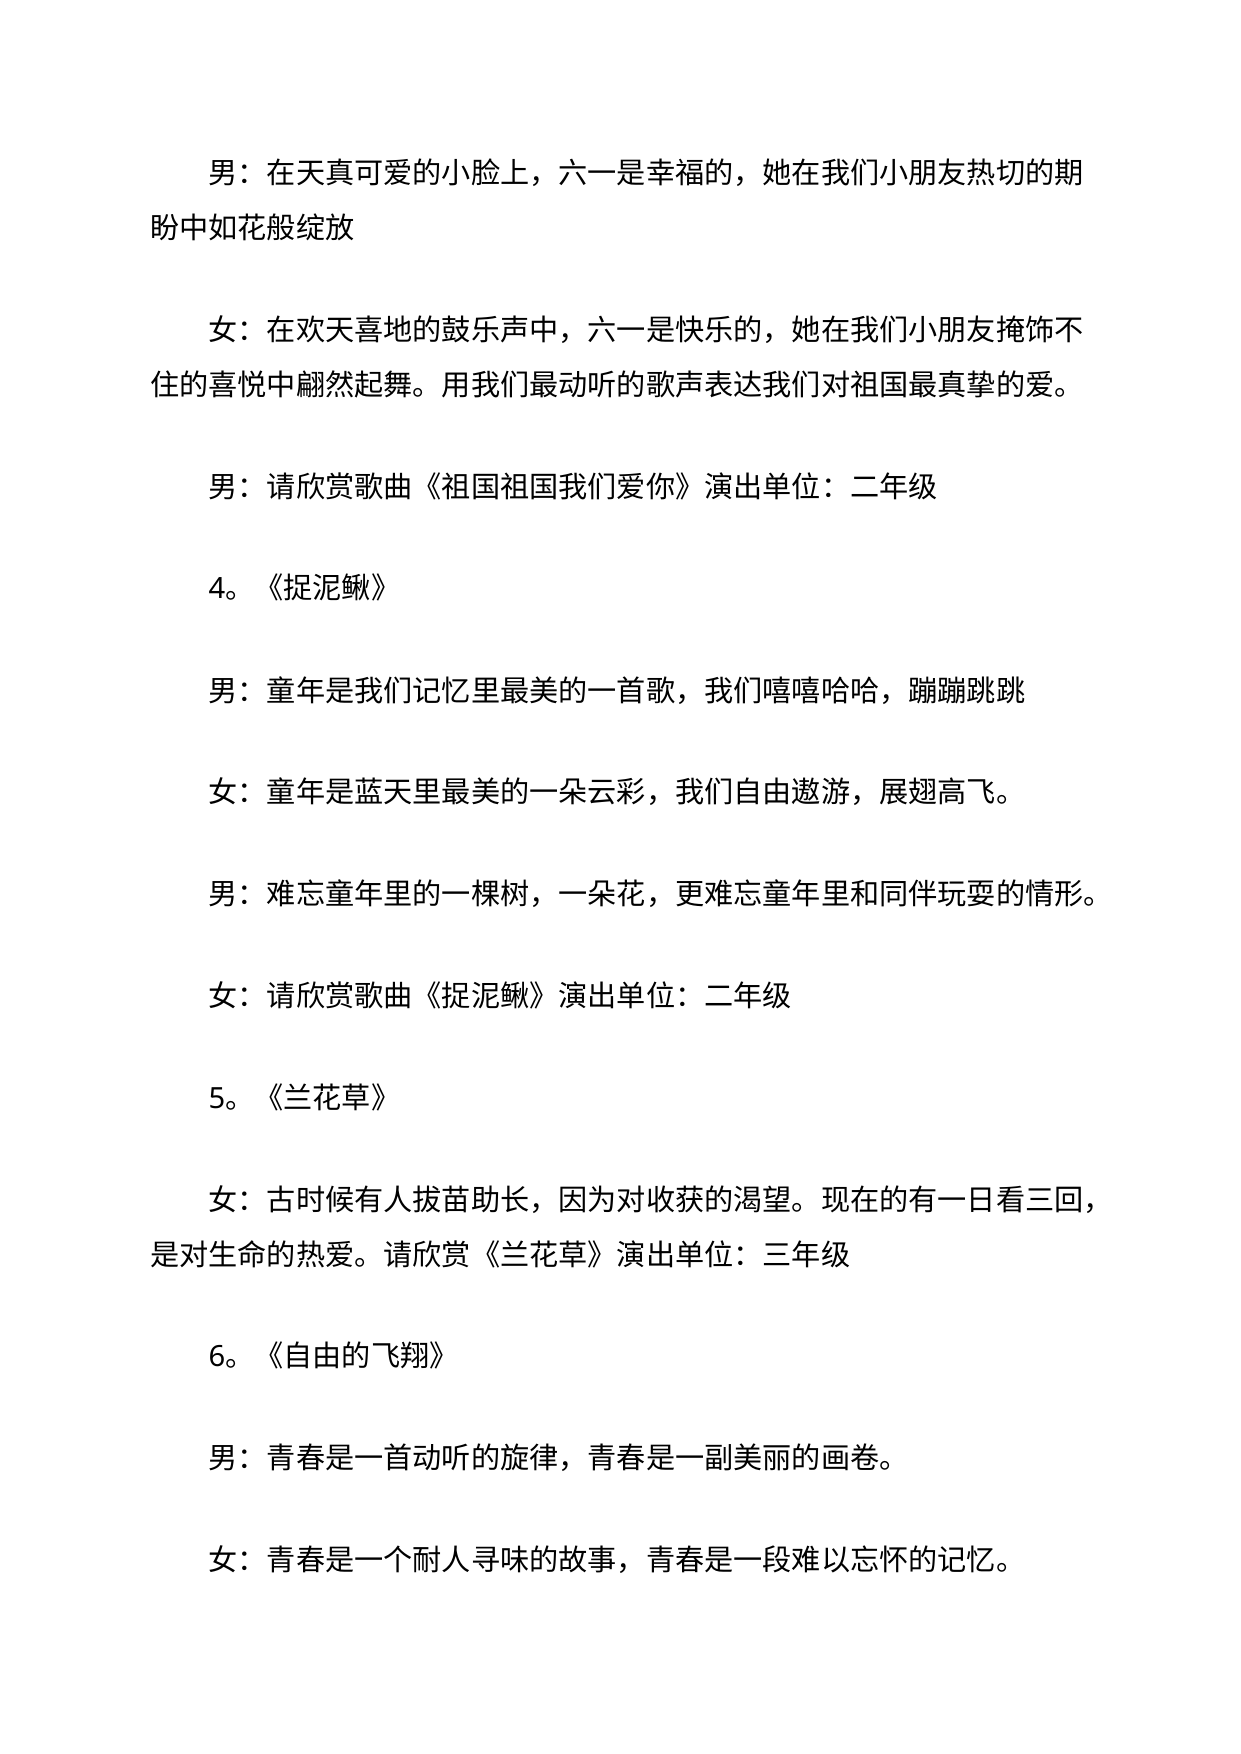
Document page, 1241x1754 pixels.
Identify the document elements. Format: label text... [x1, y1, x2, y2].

text 男：青春是一首动听的旋律，青春是一副美丽的画卷。 [150, 1435, 1090, 1477]
text 女：请欣赏歌曲《捉泥鳅》演出单位：二年级 [150, 972, 1090, 1015]
text 4。《捉泥鳅》 [150, 565, 1090, 607]
text 女：在欢天喜地的鼓乐声中，六一是快乐的，她在我们小朋友掩饰不住的喜悦中翩然起舞。用我们最动听的歌声表达我们对祖国最真挚的爱。 [150, 307, 1090, 404]
text 男：童年是我们记忆里最美的一首歌，我们嘻嘻哈哈，蹦蹦跳跳 [150, 667, 1090, 709]
text 5。《兰花草》 [150, 1074, 1090, 1117]
text 男：在天真可爱的小脸上，六一是幸福的，她在我们小朋友热切的期盼中如花般绽放 [150, 150, 1090, 247]
text 6。《自由的飞翔》 [150, 1333, 1090, 1375]
text 女：童年是蓝天里最美的一朵云彩，我们自由遨游，展翅高飞。 [150, 769, 1090, 811]
text 男：难忘童年里的一棵树，一朵花，更难忘童年里和同伴玩耍的情形。 [150, 871, 1090, 913]
text 男：请欣赏歌曲《祖国祖国我们爱你》演出单位：二年级 [150, 463, 1090, 506]
text 女：青春是一个耐人寻味的故事，青春是一段难以忘怀的记忆。 [150, 1537, 1090, 1579]
text 女：古时候有人拔苗助长，因为对收获的渴望。现在的有一日看三回，是对生命的热爱。请欣赏《兰花草》演出单位：三年级 [150, 1176, 1090, 1273]
